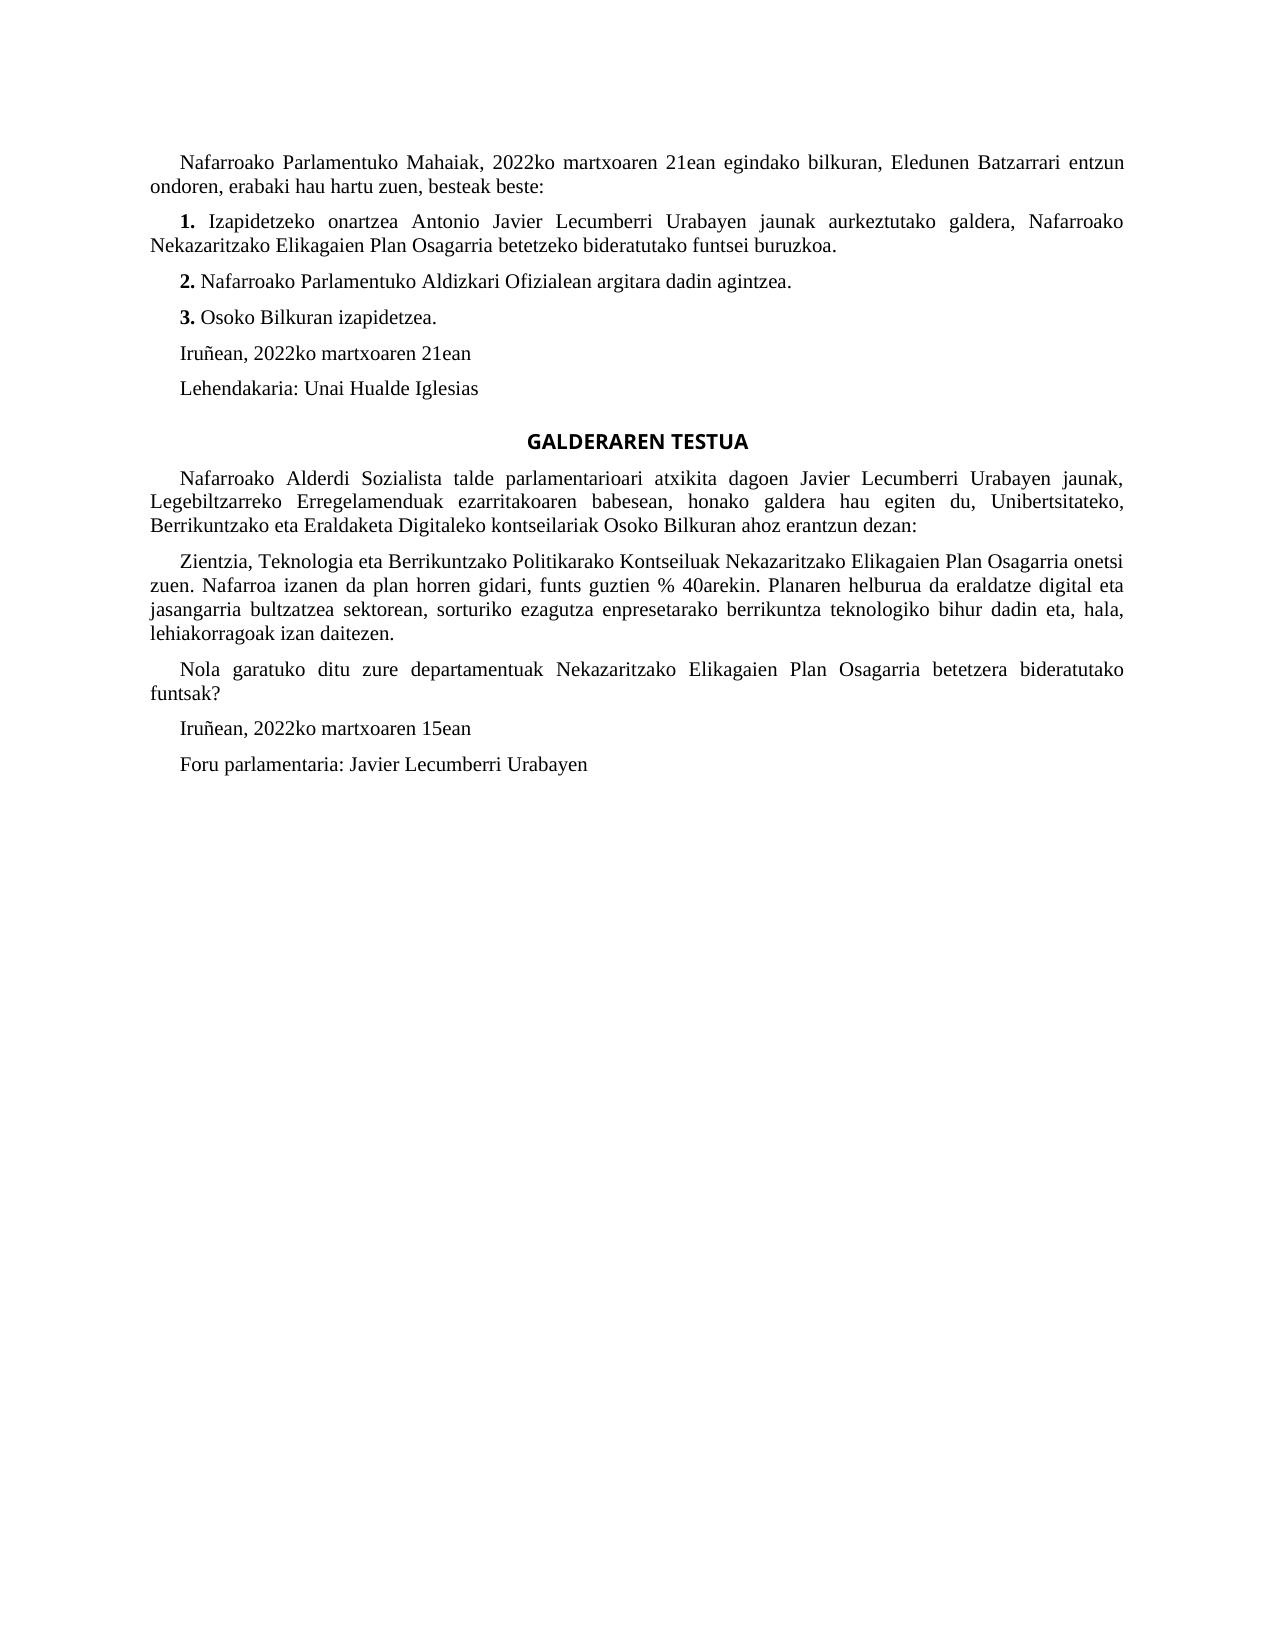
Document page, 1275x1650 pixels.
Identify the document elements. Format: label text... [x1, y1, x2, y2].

text Nola garatuko ditu zure departamentuak Nekazaritzako Elikagaien Plan Osagarria betetzera bideratutako funtsak? [150, 657, 1125, 705]
text Nafarroako Alderdi Sozialista talde parlamentarioari atxikita dagoen Javier Lecumberri Urabayen jaunak, Legebiltzarreko Erregelamenduak ezarritakoaren babesean, honako galdera hau egiten du, Unibertsitateko, Berrikuntzako eta Eraldaketa Digitaleko kontseilariak Osoko Bilkuran ahoz erantzun dezan: [150, 466, 1125, 538]
text 2. Nafarroako Parlamentuko Aldizkari Ofizialean argitara dadin agintzea. [150, 269, 1125, 293]
text 1. Izapidetzeko onartzea Antonio Javier Lecumberri Urabayen jaunak aurkeztutako galdera, Nafarroako Nekazaritzako Elikagaien Plan Osagarria betetzeko bideratutako funtsei buruzkoa. [150, 210, 1125, 258]
text Foru parlamentaria: Javier Lecumberri Urabayen [150, 752, 1125, 776]
text Lehendakaria: Unai Hualde Iglesias [150, 377, 1125, 401]
text Nafarroako Parlamentuko Mahaiak, 2022ko martxoaren 21ean egindako bilkuran, Eledunen Batzarrari entzun ondoren, erabaki hau hartu zuen, besteak beste: [150, 150, 1125, 198]
text 3. Osoko Bilkuran izapidetzea. [150, 305, 1125, 329]
text GALDERAREN TESTUA [150, 430, 1125, 454]
text Zientzia, Teknologia eta Berrikuntzako Politikarako Kontseiluak Nekazaritzako Elikagaien Plan Osagarria onetsi zuen. Nafarroa izanen da plan horren gidari, funts guztien % 40arekin. Planaren helburua da eraldatze digital eta jasangarria bultzatzea sektorean, sorturiko ezagutza enpresetarako berrikuntza teknologiko bihur dadin eta, hala, lehiakorragoak izan daitezen. [150, 549, 1125, 645]
text Iruñean, 2022ko martxoaren 15ean [150, 717, 1125, 741]
text Iruñean, 2022ko martxoaren 21ean [150, 341, 1125, 365]
